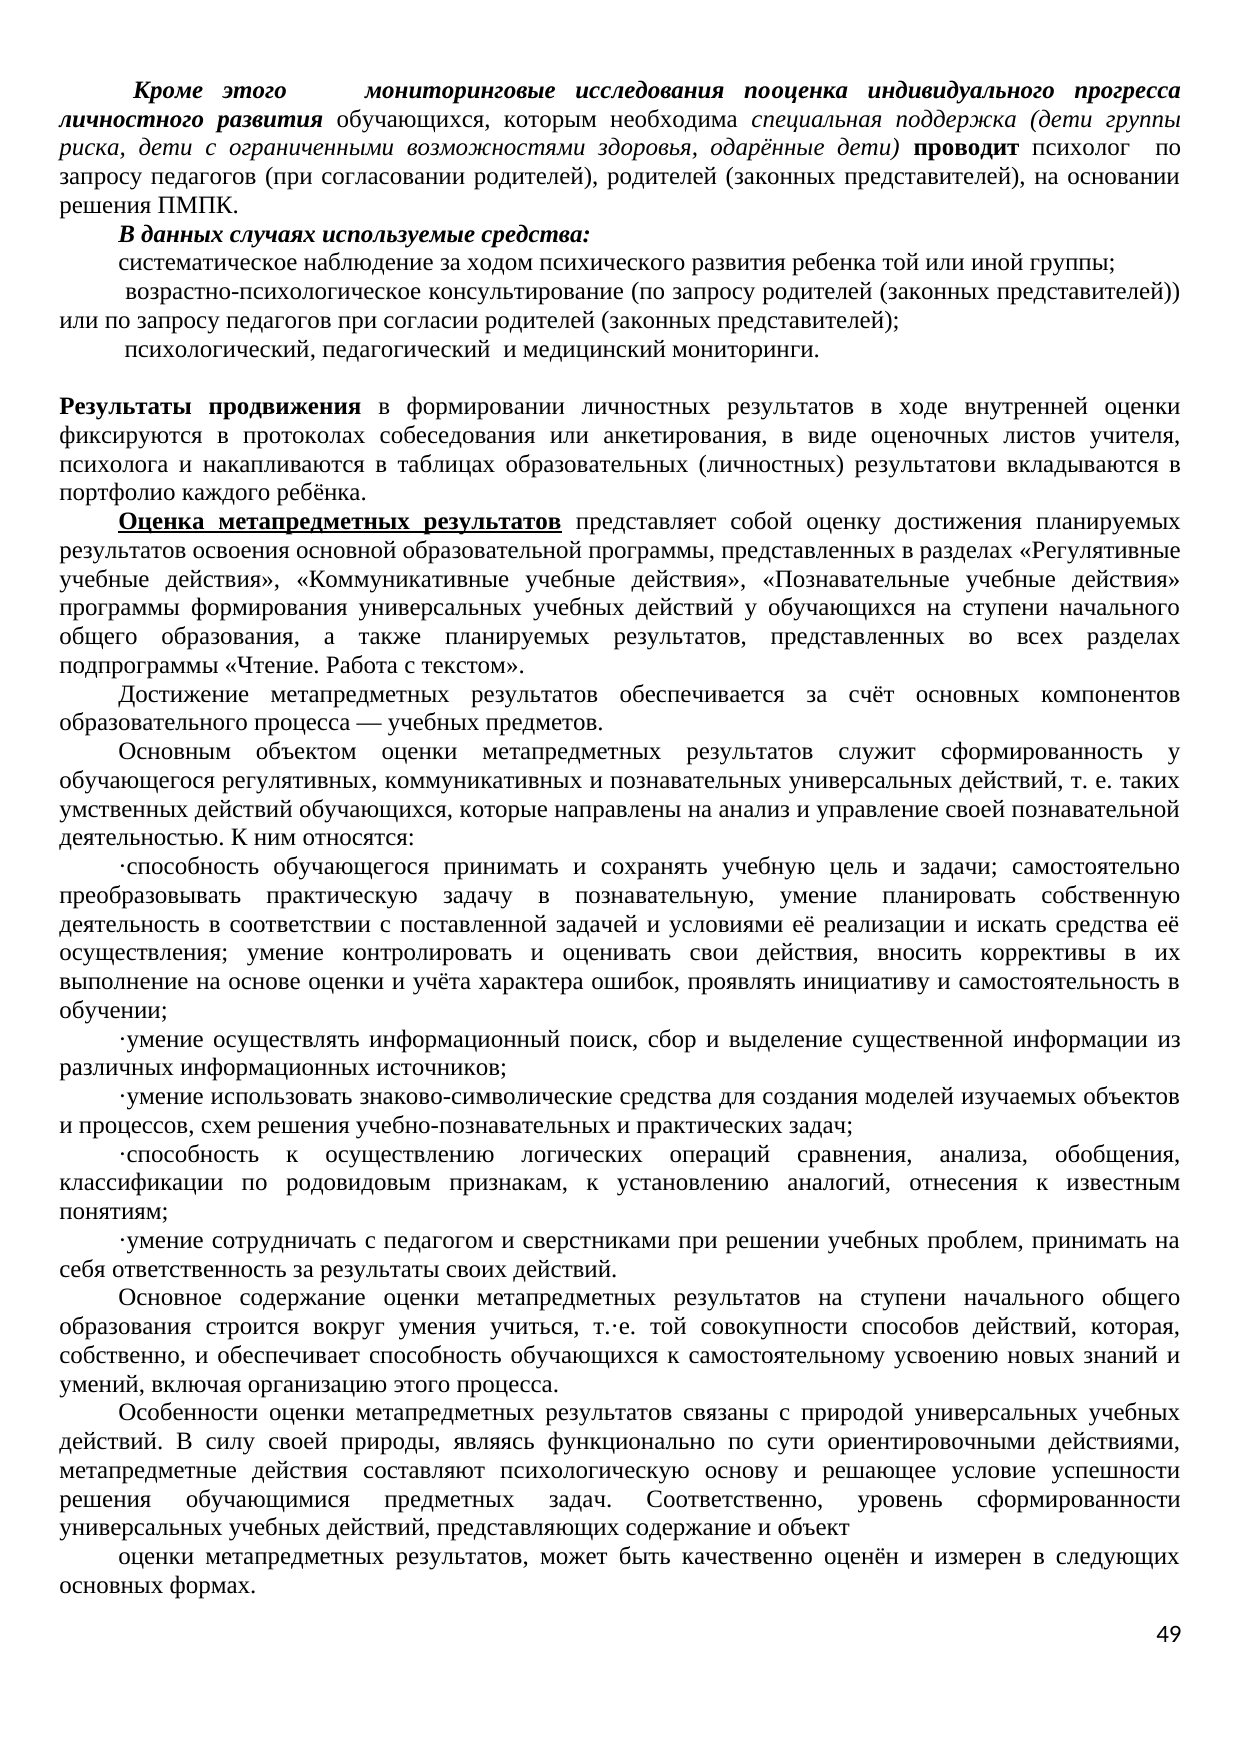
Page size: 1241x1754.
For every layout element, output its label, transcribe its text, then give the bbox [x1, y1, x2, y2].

text Основным объектом оценки метапредметных результатов служит сформированность у обучающегося регулятивных, коммуникативных и познавательных универсальных действий, т. е. таких умственных действий обучающихся, которые направлены на анализ и управление своей познавательной деятельностью. К ним относятся: [59, 736, 1181, 851]
text В данных случаях используемые средства: [59, 219, 1181, 247]
text Кроме этого мониторинговые исследования пооценка индивидуального прогресса личностного развития обучающихся, которым необходима специальная поддержка (дети группы риска, дети с ограниченными возможностями здоровья, одарённые дети) проводит психолог по запросу педагогов (при согласовании родителей), родителей (законных представителей), на основании решения ПМПК. [59, 75, 1181, 219]
text Достижение метапредметных результатов обеспечивается за счёт основных компонентов образовательного процесса — учебных предметов. [59, 679, 1181, 736]
text оценки метапредметных результатов, может быть качественно оценён и измерен в следующих основных формах. [59, 1541, 1181, 1599]
text Основное содержание оценки метапредметных результатов на ступени начального общего образования строится вокруг умения учиться, т.·е. той совокупности способов действий, которая, собственно, и обеспечивает способность обучающихся к самостоятельному усвоению новых знаний и умений, включая организацию этого процесса. [59, 1282, 1181, 1397]
text Особенности оценки метапредметных результатов связаны с природой универсальных учебных действий. В силу своей природы, являясь функционально по сути ориентировочными действиями, метапредметные действия составляют психологическую основу и решающее условие успешности решения обучающимися предметных задач. Соответственно, уровень сформированности универсальных учебных действий, представляющих содержание и объект [59, 1397, 1181, 1541]
text Оценка метапредметных результатов представляет собой оценку достижения планируемых результатов освоения основной образовательной программы, представленных в разделах «Регулятивные учебные действия», «Коммуникативные учебные действия», «Познавательные учебные действия» программы формирования универсальных учебных действий у обучающихся на ступени начального общего образования, а также планируемых результатов, представленных во всех разделах подпрограммы «Чтение. Работа с текстом». [59, 506, 1181, 679]
text ·умение использовать знаково-символические средства для создания моделей изучаемых объектов и процессов, схем решения учебно-познавательных и практических задач; [59, 1081, 1181, 1139]
text систематическое наблюдение за ходом психического развития ребенка той или иной группы; [59, 247, 1181, 276]
text ·умение осуществлять информационный поиск, сбор и выделение существенной информации из различных информационных источников; [59, 1024, 1181, 1081]
text психологический, педагогический и медицинский мониторинги. [59, 334, 1181, 362]
text возрастно-психологическое консультирование (по запросу родителей (законных представителей)) или по запросу педагогов при согласии родителей (законных представителей); [59, 276, 1181, 334]
text ·способность обучающегося принимать и сохранять учебную цель и задачи; самостоятельно преобразовывать практическую задачу в познавательную, умение планировать собственную деятельность в соответствии с поставленной задачей и условиями её реализации и искать средства её осуществления; умение контролировать и оценивать свои действия, вносить коррективы в их выполнение на основе оценки и учёта характера ошибок, проявлять инициативу и самостоятельность в обучении; [59, 851, 1181, 1024]
text ·способность к осуществлению логических операций сравнения, анализа, обобщения, классификации по родовидовым признакам, к установлению аналогий, отнесения к известным понятиям; [59, 1139, 1181, 1225]
text ·умение сотрудничать с педагогом и сверстниками при решении учебных проблем, принимать на себя ответственность за результаты своих действий. [59, 1225, 1181, 1282]
text Результаты продвижения в формировании личностных результатов в ходе внутренней оценки фиксируются в протоколах собеседования или анкетирования, в виде оценочных листов учителя, психолога и накапливаются в таблицах образовательных (личностных) результатови вкладываются в портфолио каждого ребёнка. [59, 391, 1181, 506]
